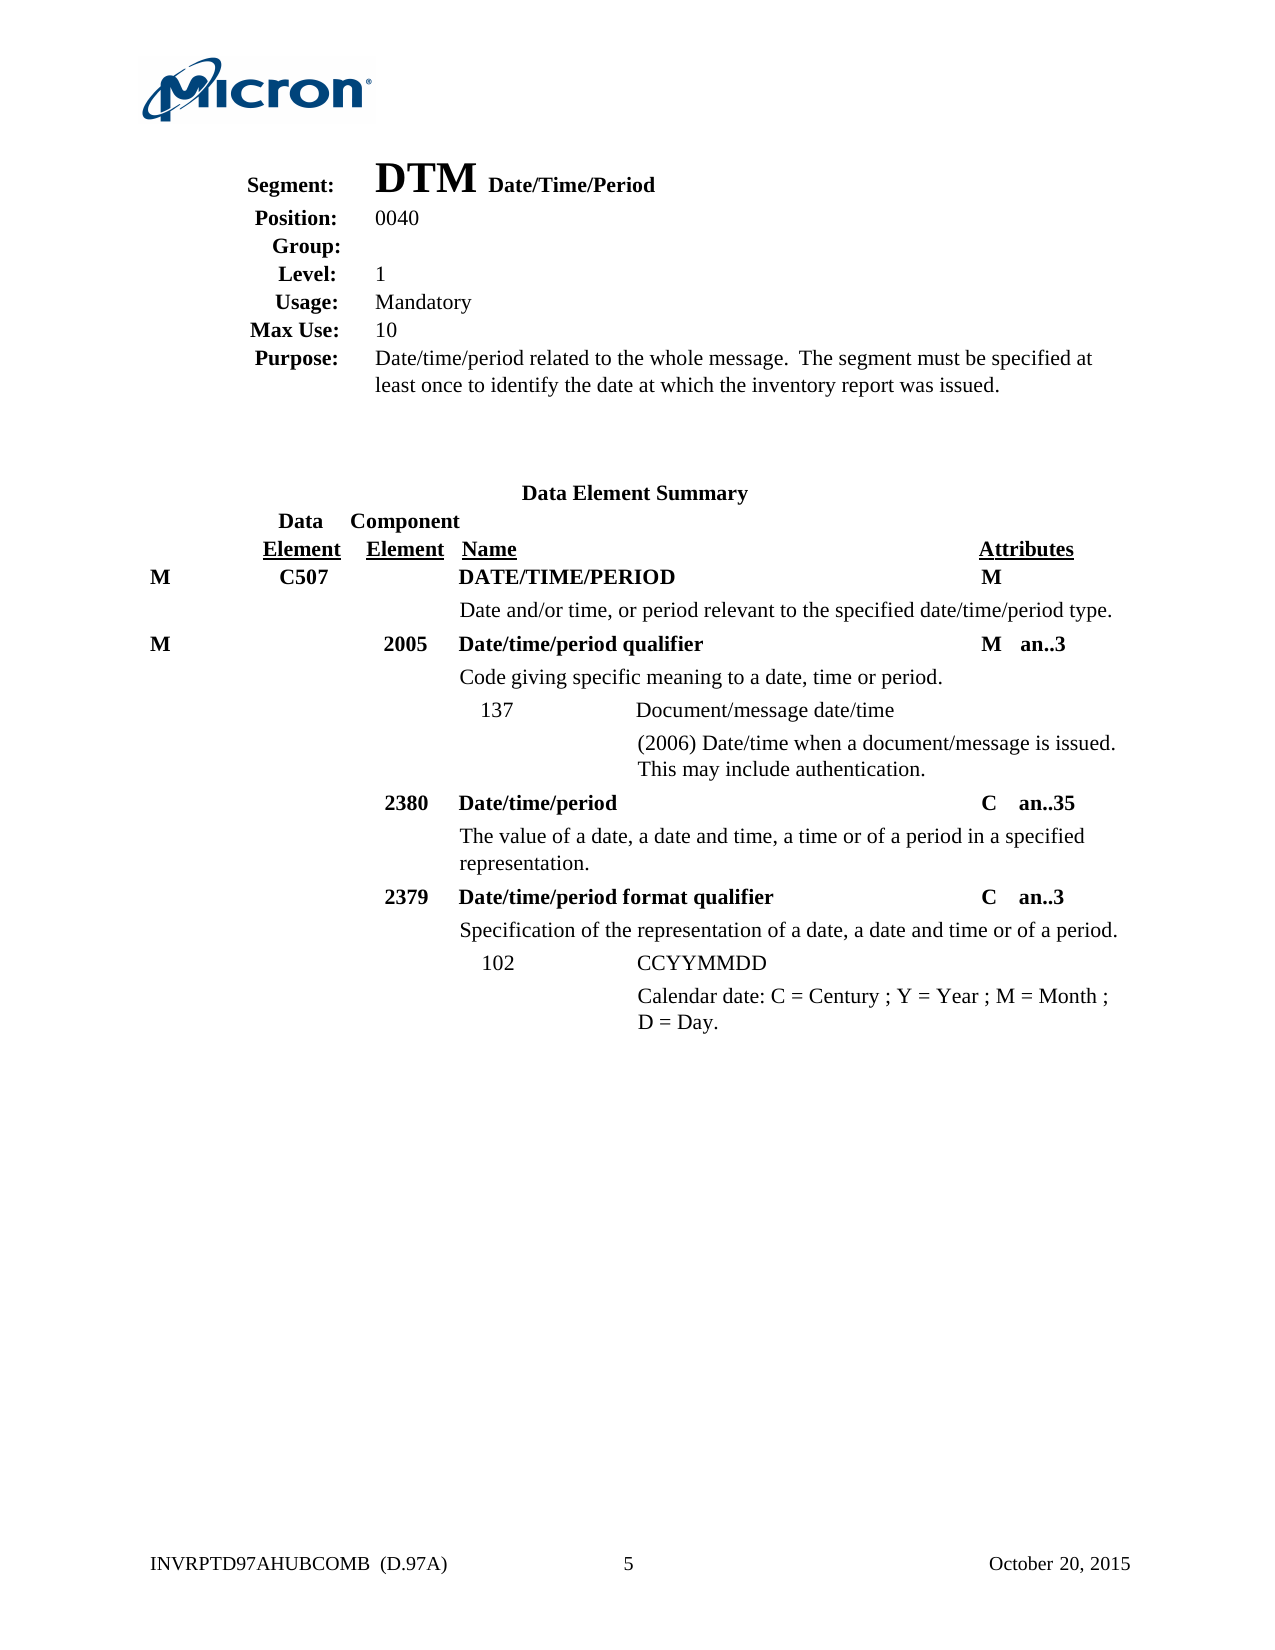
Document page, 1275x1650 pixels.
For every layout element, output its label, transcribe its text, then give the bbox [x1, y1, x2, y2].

text Code giving specific meaning to a date, time or period. [459, 664, 1144, 689]
text 137 Document/message date/time [476, 697, 898, 722]
text Segment: DTM Date/Time/Period [247, 151, 1144, 201]
text (2006) Date/time when a document/message is issued. This may include authentication. [637, 730, 1118, 781]
text 2380 Date/time/period C an..35 [384, 790, 1144, 816]
text 2379 Date/time/period format qualifier C an..3 [384, 884, 1144, 909]
text Specification of the representation of a date, a date and time or of a period. [459, 917, 1144, 942]
text 102 CCYYMMDD [476, 950, 772, 975]
text The value of a date, a date and time, a time or of a period in a specified representation. [459, 823, 1088, 875]
text Data Element Summary [522, 480, 1144, 505]
picture [137, 56, 377, 124]
text Calendar date: C = Century ; Y = Year ; M = Month ; [637, 983, 1144, 1008]
text M C507 DATE/TIME/PERIOD M [150, 564, 1144, 589]
text Purpose: Date/time/period related to the whole message. The segment must be specified at least once to identify the date at which the inventory report was issued. [254, 345, 1094, 397]
text Data Component [278, 508, 466, 532]
text D = Day. [634, 1009, 722, 1034]
text Date and/or time, or period relevant to the specified date/time/period type. [459, 597, 1144, 622]
text Usage: Mandatory [275, 289, 1144, 314]
text M 2005 Date/time/period qualifier M an..3 [150, 631, 1144, 656]
text Max Use: 10 [250, 317, 1144, 342]
text Group: Level: 1 [272, 233, 392, 286]
text Position: 0040 [254, 204, 1144, 230]
text Element Element Name Attributes [257, 536, 1079, 561]
